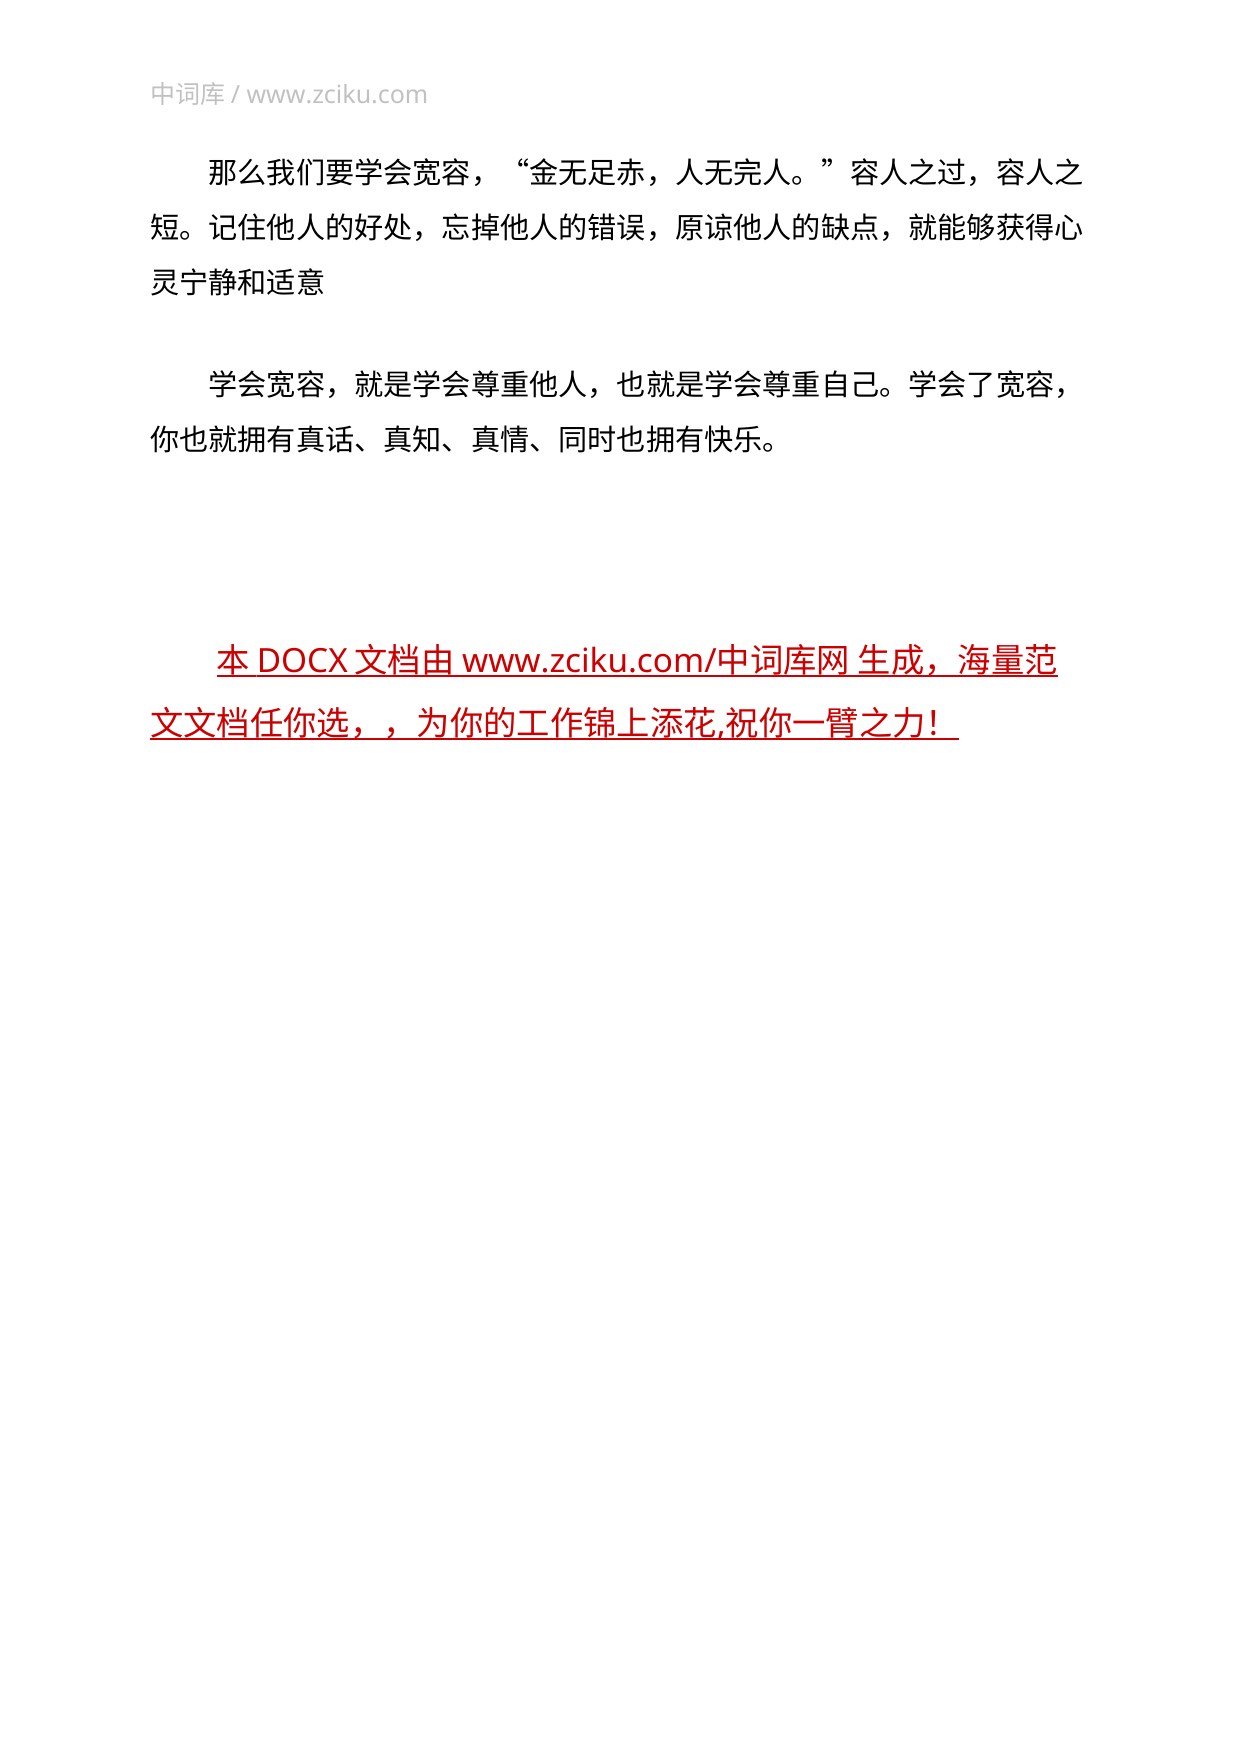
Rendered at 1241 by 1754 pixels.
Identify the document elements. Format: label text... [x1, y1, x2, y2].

text 学会宽容，就是学会尊重他人，也就是学会尊重自己。学会了宽容，你也就拥有真话、真知、真情、同时也拥有快乐。 [150, 362, 1090, 459]
text 那么我们要学会宽容，“金无足赤，人无完人。”容人之过，容人之短。记住他人的好处，忘掉他人的错误，原谅他人的缺点，就能够获得心灵宁静和适意 [150, 150, 1090, 302]
text 本DOCX文档由 www.zciku.com/中词库网 生成，海量范文文档任你选，，为你的工作锦上添花,祝你一臂之力！ [150, 634, 1090, 745]
